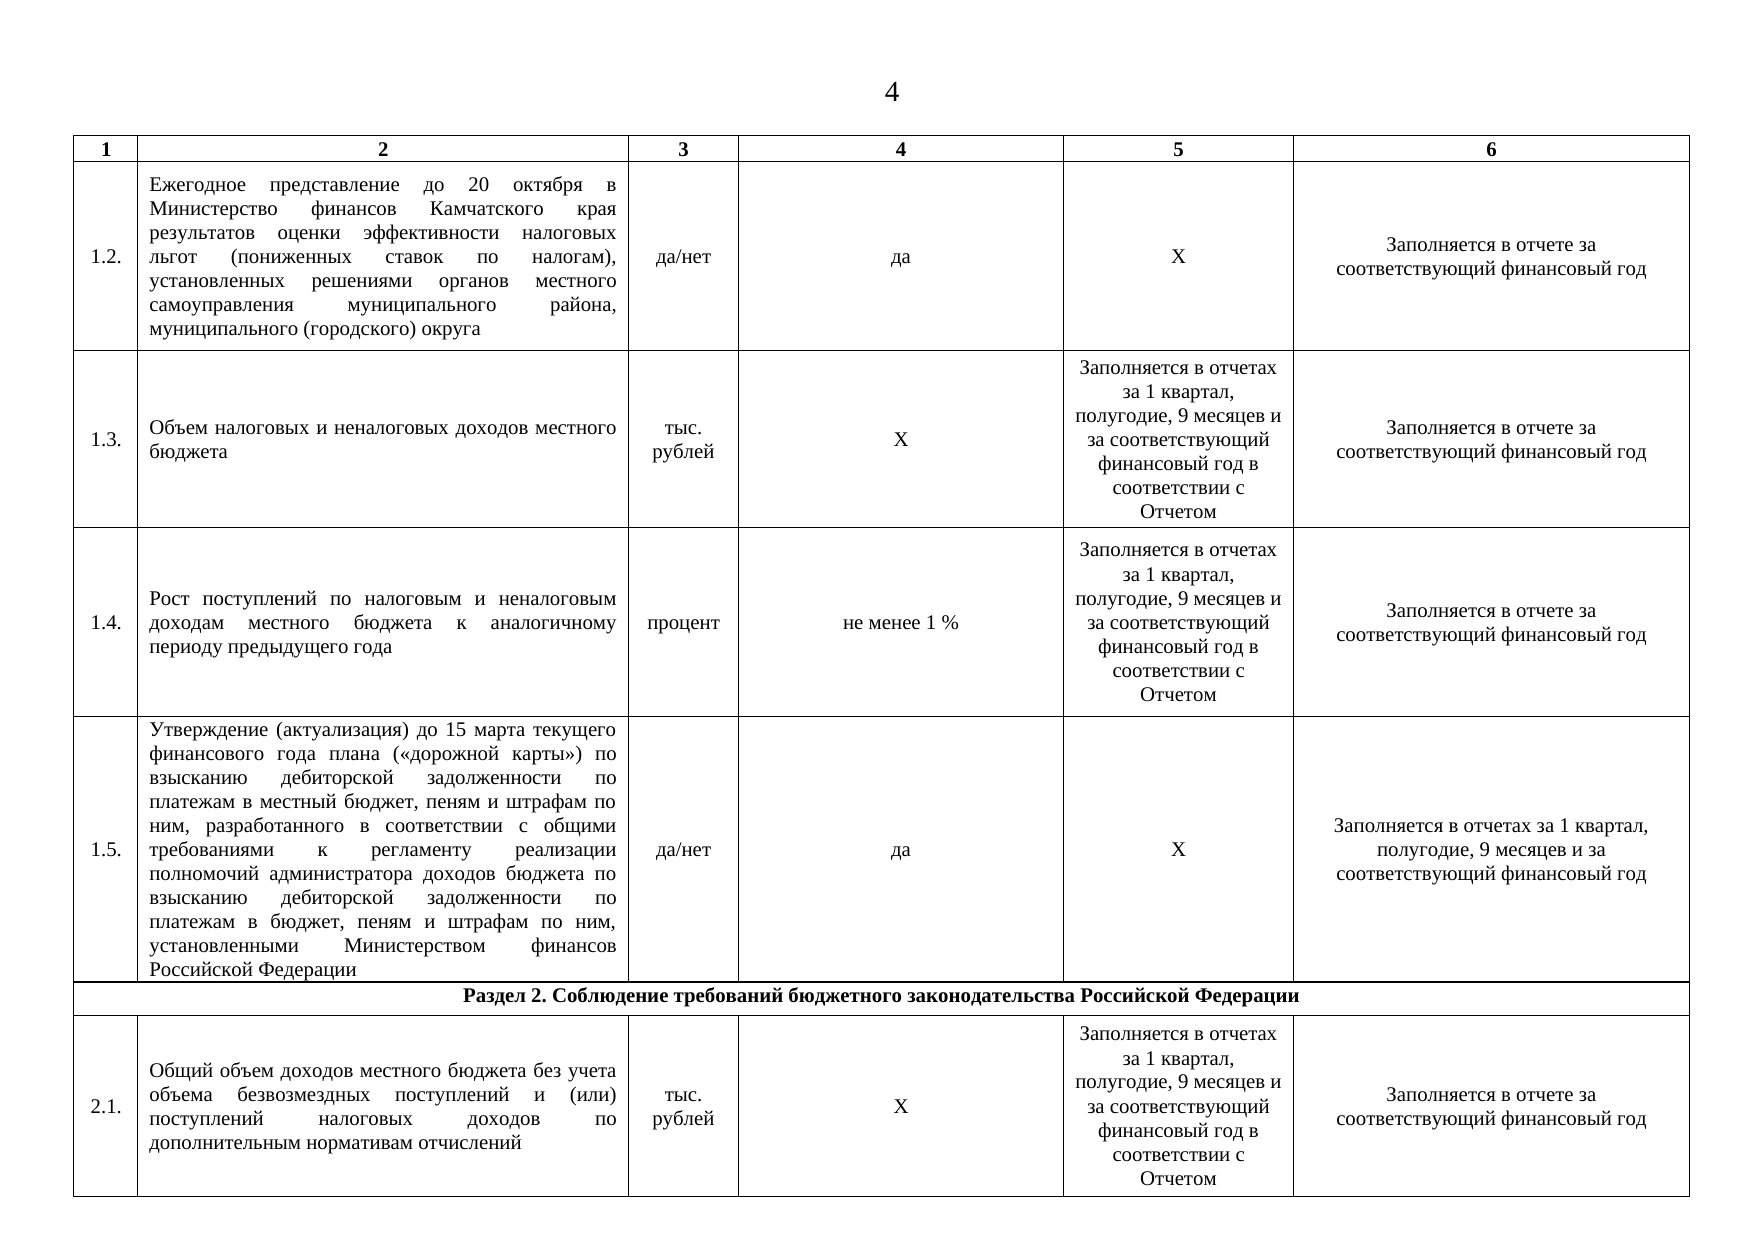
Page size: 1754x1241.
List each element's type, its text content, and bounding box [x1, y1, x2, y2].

table_cell 1 [74, 136, 137, 161]
table_cell 5 [1064, 136, 1293, 161]
table_cell да [739, 717, 1063, 981]
table_cell Общий объем доходов местного бюджета без учета объема безвозмездных поступлений и (или) поступлений налоговых доходов по дополнительным нормативам отчислений [138, 1016, 628, 1196]
table_cell Заполняется в отчете за соответствующий финансовый год [1294, 351, 1689, 527]
table_cell Рост поступлений по налоговым и неналоговым доходам местного бюджета к аналогичному периоду предыдущего года [138, 528, 628, 716]
table_cell 3 [629, 136, 738, 161]
table_cell тыс. рублей [629, 1016, 738, 1196]
table_cell 2 [138, 136, 628, 161]
table_cell 2.1. [74, 1016, 137, 1196]
table_cell Объем налоговых и неналоговых доходов местного бюджета [138, 351, 628, 527]
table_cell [1064, 1016, 1293, 1196]
table_cell 1.5. [74, 717, 137, 981]
table_cell Заполняется в отчетах за 1 квартал, полугодие, 9 месяцев и за соответствующий финансовый год в соответствии с Отчетом [1064, 528, 1293, 716]
table_cell Заполняется в отчете за соответствующий финансовый год [1294, 528, 1689, 716]
table_cell 4 [739, 136, 1063, 161]
table_cell 1.2. [74, 162, 137, 350]
table_cell Х [739, 1016, 1063, 1196]
table_cell тыс. рублей [629, 351, 738, 527]
table_cell 1.3. [74, 351, 137, 527]
table_cell 6 [1294, 136, 1689, 161]
table_cell процент [629, 528, 738, 716]
table_cell 1.4. [74, 528, 137, 716]
table_cell Х [1064, 162, 1293, 350]
table_cell Ежегодное представление до 20 октября в Министерство финансов Камчатского края результатов оценки эффективности налоговых льгот (пониженных ставок по налогам), установленных решениями органов местного самоуправления муниципального района, муниципального (городского) округа [138, 162, 628, 350]
table_cell Заполняется в отчетах за 1 квартал, полугодие, 9 месяцев и за соответствующий финансовый год [1294, 717, 1689, 981]
table_cell Утверждение (актуализация) до 15 марта текущего финансового года плана («дорожной карты») по взысканию дебиторской задолженности по платежам в местный бюджет, пеням и штрафам по ним, разработанного в соответствии с общими требованиями к регламенту реализации полномочий администратора доходов бюджета по взысканию дебиторской задолженности по платежам в бюджет, пеням и штрафам по ним, установленными Министерством финансов Российской Федерации [138, 717, 628, 981]
table_cell Раздел 2. Соблюдение требований бюджетного законодательства Российской Федерации [74, 983, 1689, 1015]
table_cell Х [1064, 717, 1293, 981]
table_cell Заполняется в отчетах за 1 квартал, полугодие, 9 месяцев и за соответствующий финансовый год в соответствии с Отчетом [1064, 351, 1293, 527]
table_cell да/нет [629, 162, 738, 350]
table_cell не менее 1 % [739, 528, 1063, 716]
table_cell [1294, 1016, 1689, 1196]
table_cell Х [739, 351, 1063, 527]
table_cell да/нет [629, 717, 738, 981]
table_cell Заполняется в отчете за соответствующий финансовый год [1294, 162, 1689, 350]
table_cell да [739, 162, 1063, 350]
